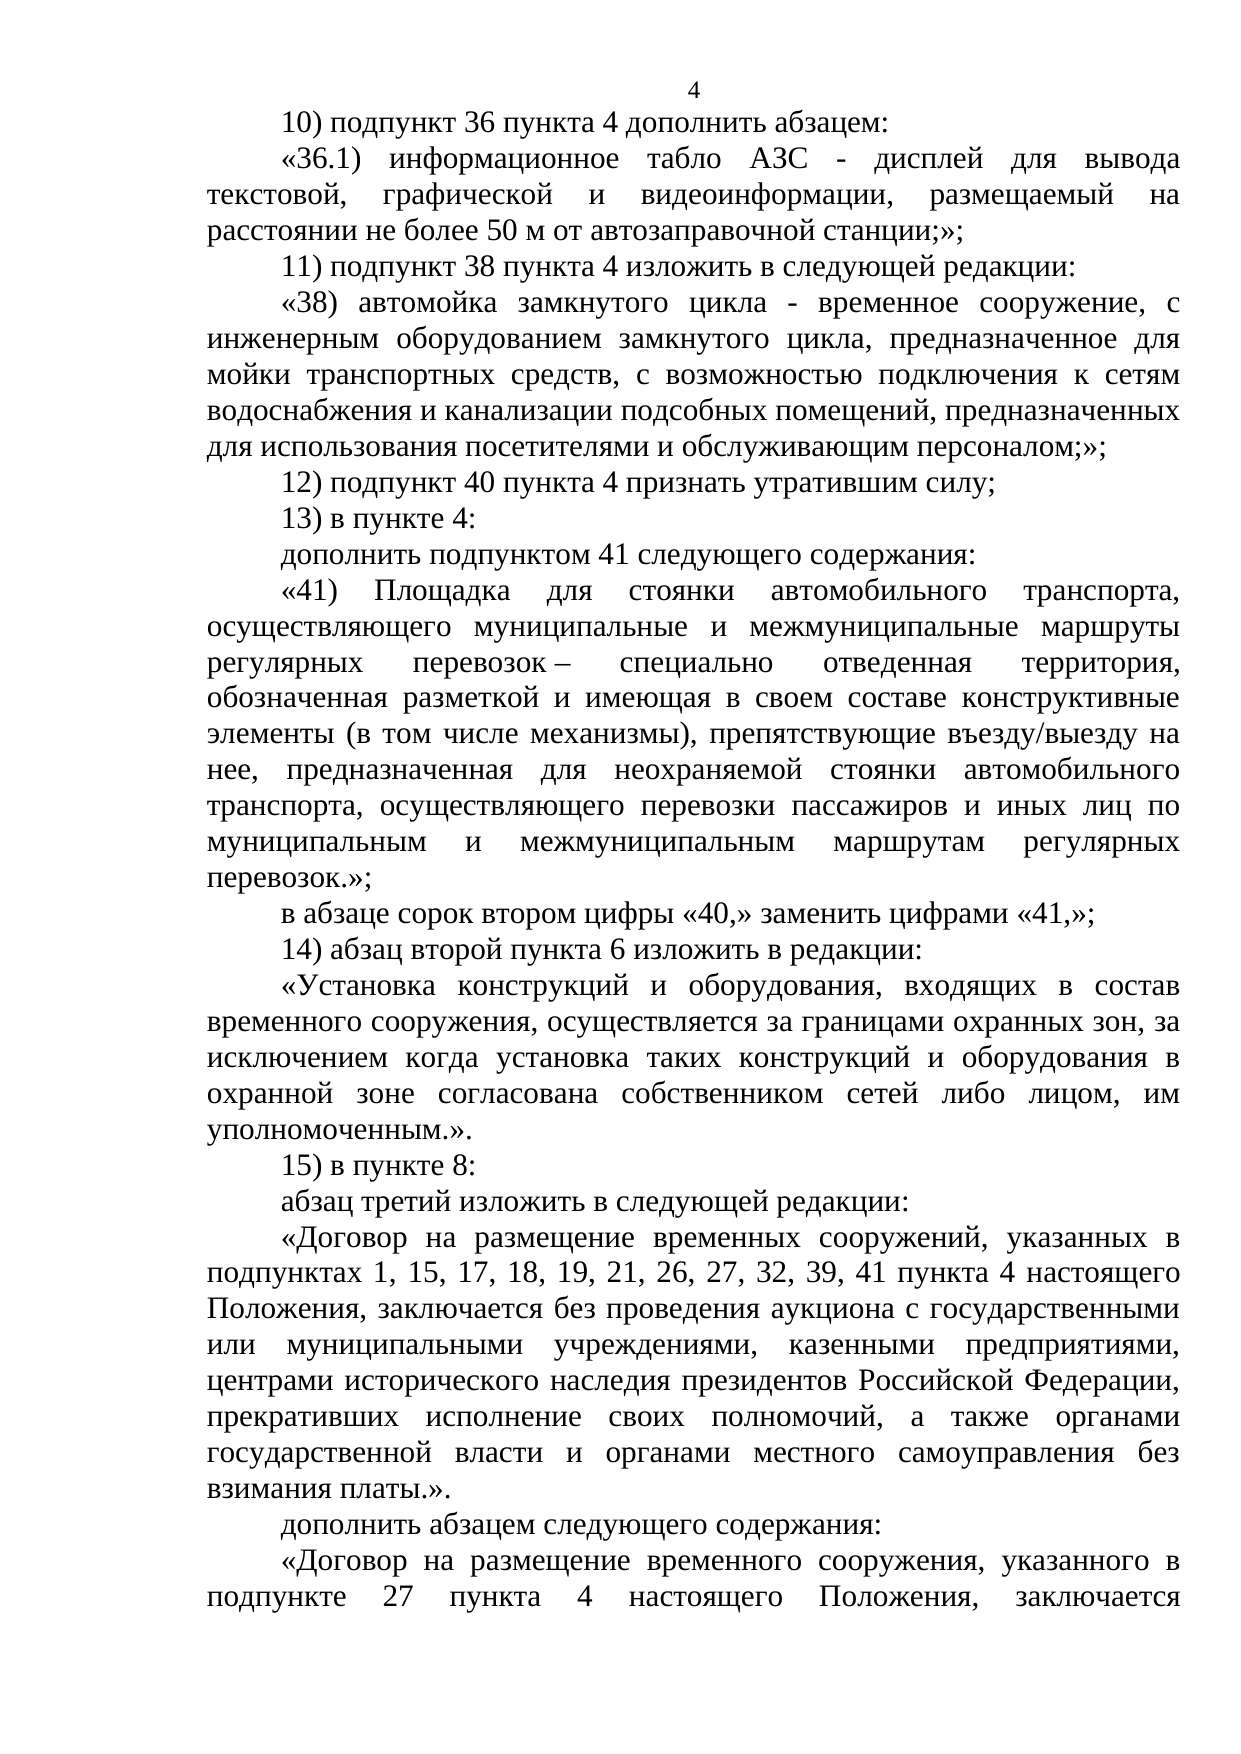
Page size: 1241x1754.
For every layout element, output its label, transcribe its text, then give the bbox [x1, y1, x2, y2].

text 13) в пункте 4: [207, 499, 1181, 535]
text дополнить абзацем следующего содержания: [207, 1505, 1181, 1541]
text «41) Площадка для стоянки автомобильного транспорта, осуществляющего муниципальные и межмуниципальные маршруты регулярных перевозок – специально отведенная территория, обозначенная разметкой и имеющая в своем составе конструктивные элементы (в том числе механизмы), препятствующие въезду/выезду на нее, предназначенная для неохраняемой стоянки автомобильного транспорта, осуществляющего перевозки пассажиров и иных лиц по муниципальным и межмуниципальным маршрутам регулярных перевозок.»; [207, 571, 1181, 894]
text 11) подпункт 38 пункта 4 изложить в следующей редакции: [207, 247, 1181, 283]
text 10) подпункт 36 пункта 4 дополнить абзацем: [207, 104, 1181, 140]
text «Установка конструкций и оборудования, входящих в состав временного сооружения, осуществляется за границами охранных зон, за исключением когда установка таких конструкций и оборудования в охранной зоне согласована собственником сетей либо лицом, им уполномоченным.». [207, 966, 1181, 1146]
text в абзаце сорок втором цифры «40,» заменить цифрами «41,»; [207, 894, 1181, 930]
text «Договор на размещение временных сооружений, указанных в подпунктах 1, 15, 17, 18, 19, 21, 26, 27, 32, 39, 41 пункта 4 настоящего Положения, заключается без проведения аукциона с государственными или муниципальными учреждениями, казенными предприятиями, центрами исторического наследия президентов Российской Федерации, прекративших исполнение своих полномочий, а также органами государственной власти и органами местного самоуправления без взимания платы.». [207, 1218, 1181, 1505]
text абзац третий изложить в следующей редакции: [207, 1182, 1181, 1218]
text дополнить подпунктом 41 следующего содержания: [207, 535, 1181, 571]
text «38) автомойка замкнутого цикла - временное сооружение, с инженерным оборудованием замкнутого цикла, предназначенное для мойки транспортных средств, с возможностью подключения к сетям водоснабжения и канализации подсобных помещений, предназначенных для использования посетителями и обслуживающим персоналом;»; [207, 283, 1181, 463]
text 14) абзац второй пункта 6 изложить в редакции: [207, 930, 1181, 966]
text «36.1) информационное табло АЗС - дисплей для вывода текстовой, графической и видеоинформации, размещаемый на расстоянии не более 50 м от автозаправочной станции;»; [207, 140, 1181, 247]
text 12) подпункт 40 пункта 4 признать утратившим силу; [207, 463, 1181, 499]
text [207, 1541, 1181, 1613]
text 15) в пункте 8: [207, 1146, 1181, 1182]
